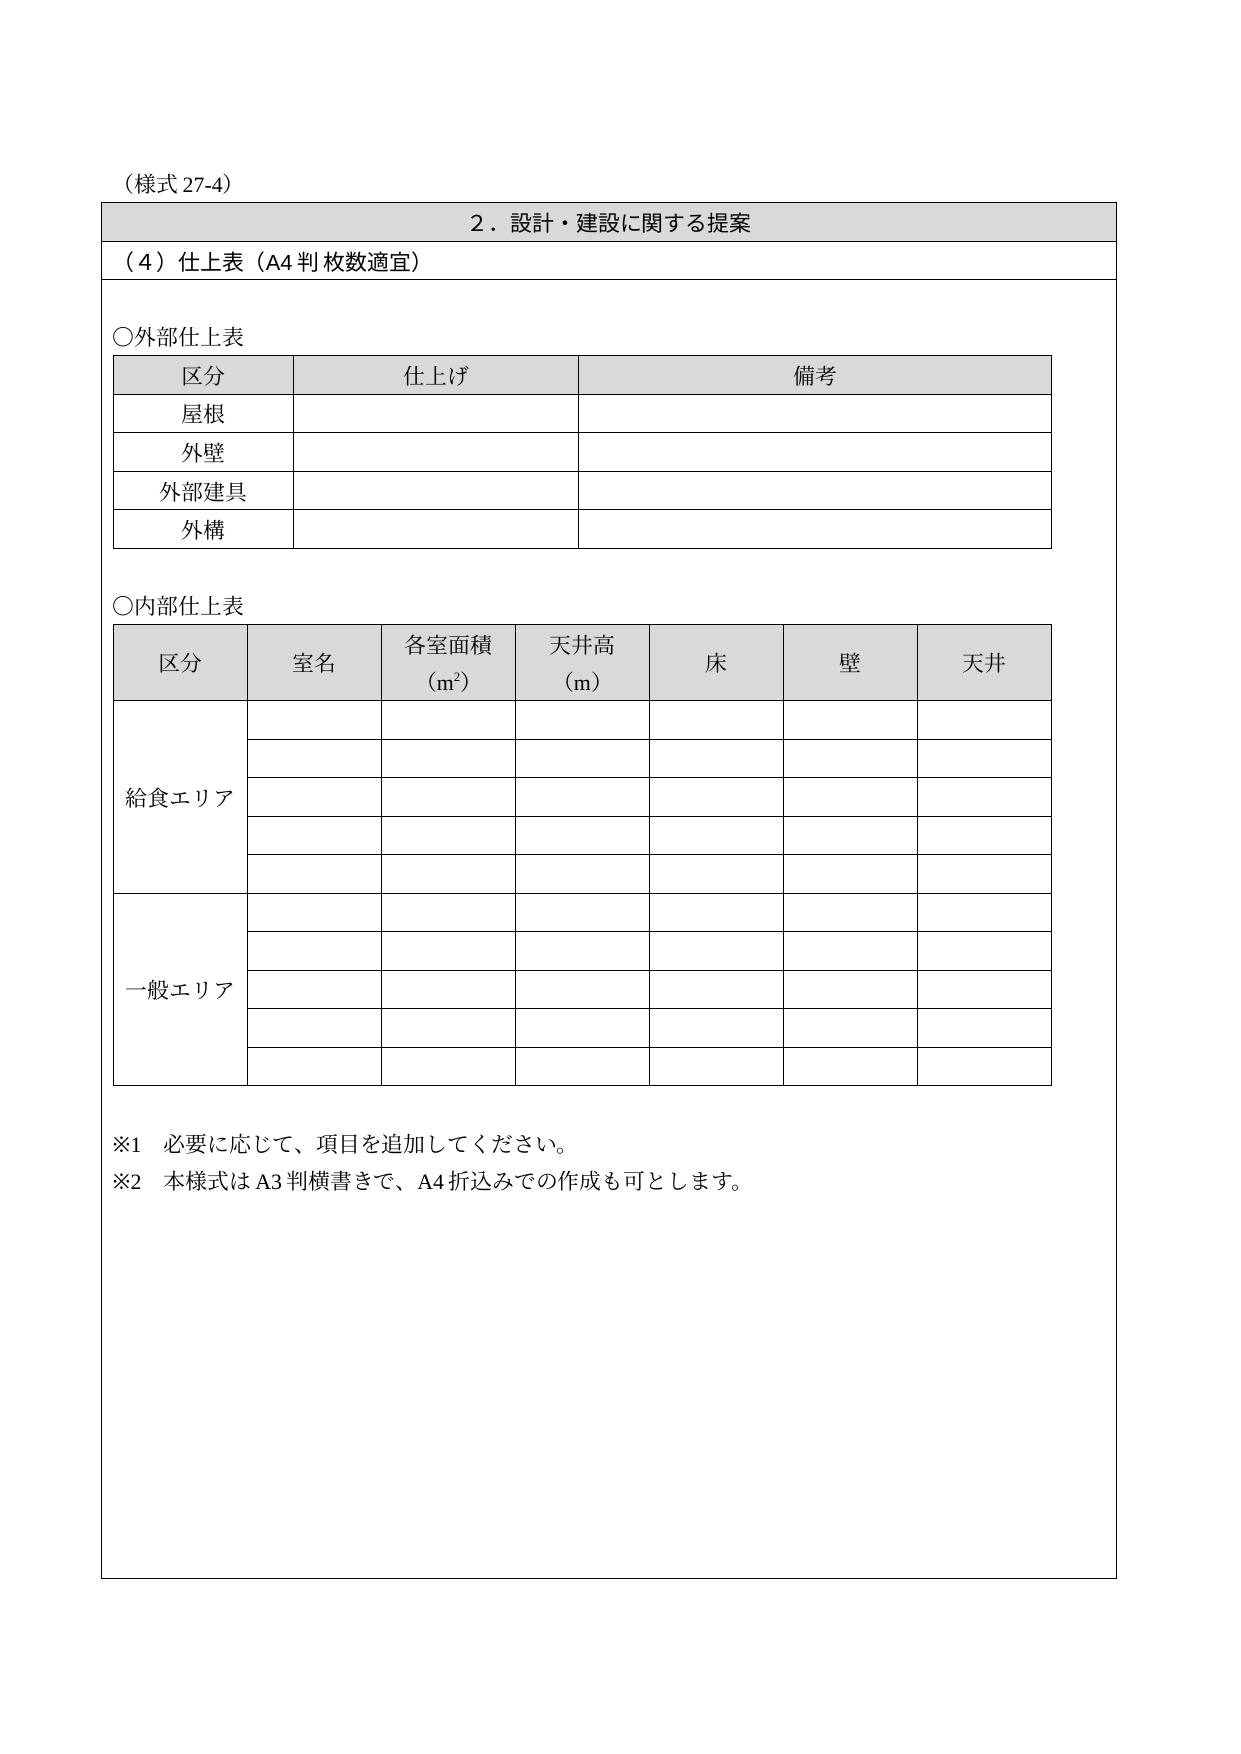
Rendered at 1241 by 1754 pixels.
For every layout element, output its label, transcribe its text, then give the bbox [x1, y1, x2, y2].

table_header ２．設計・建設に関する提案 [102, 203, 1116, 241]
table_cell （４）仕上表（A4判 枚数適宜） [102, 242, 1116, 279]
text （様式27-4） [112, 164, 1128, 202]
table_cell 〇外部仕上表 〇内部仕上表 ※1 必要に応じて、項目を追加してください。 ※2 本様式はA3判横書きで、A4折込みでの作成も可とします。 [102, 280, 1116, 1577]
